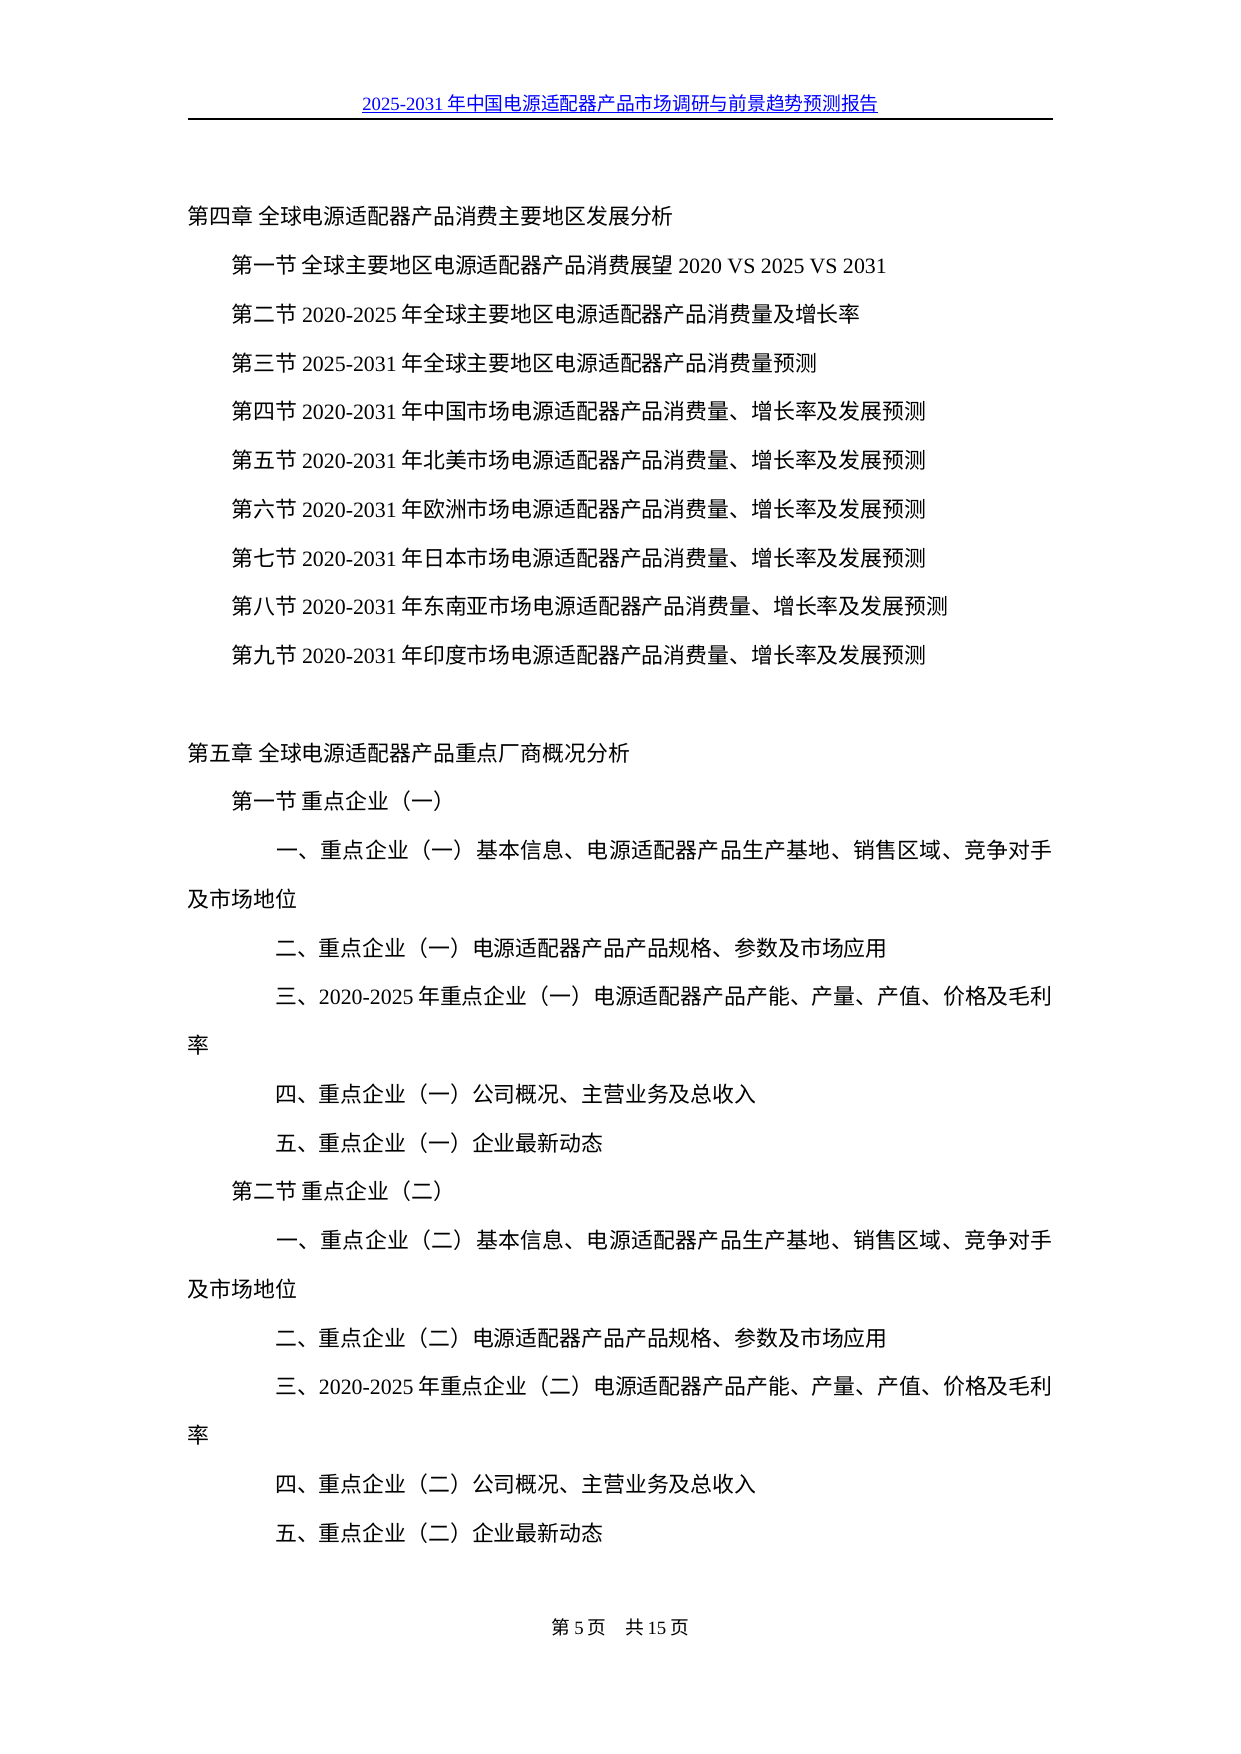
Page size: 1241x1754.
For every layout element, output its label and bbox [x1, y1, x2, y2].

text [187, 150, 1053, 1548]
